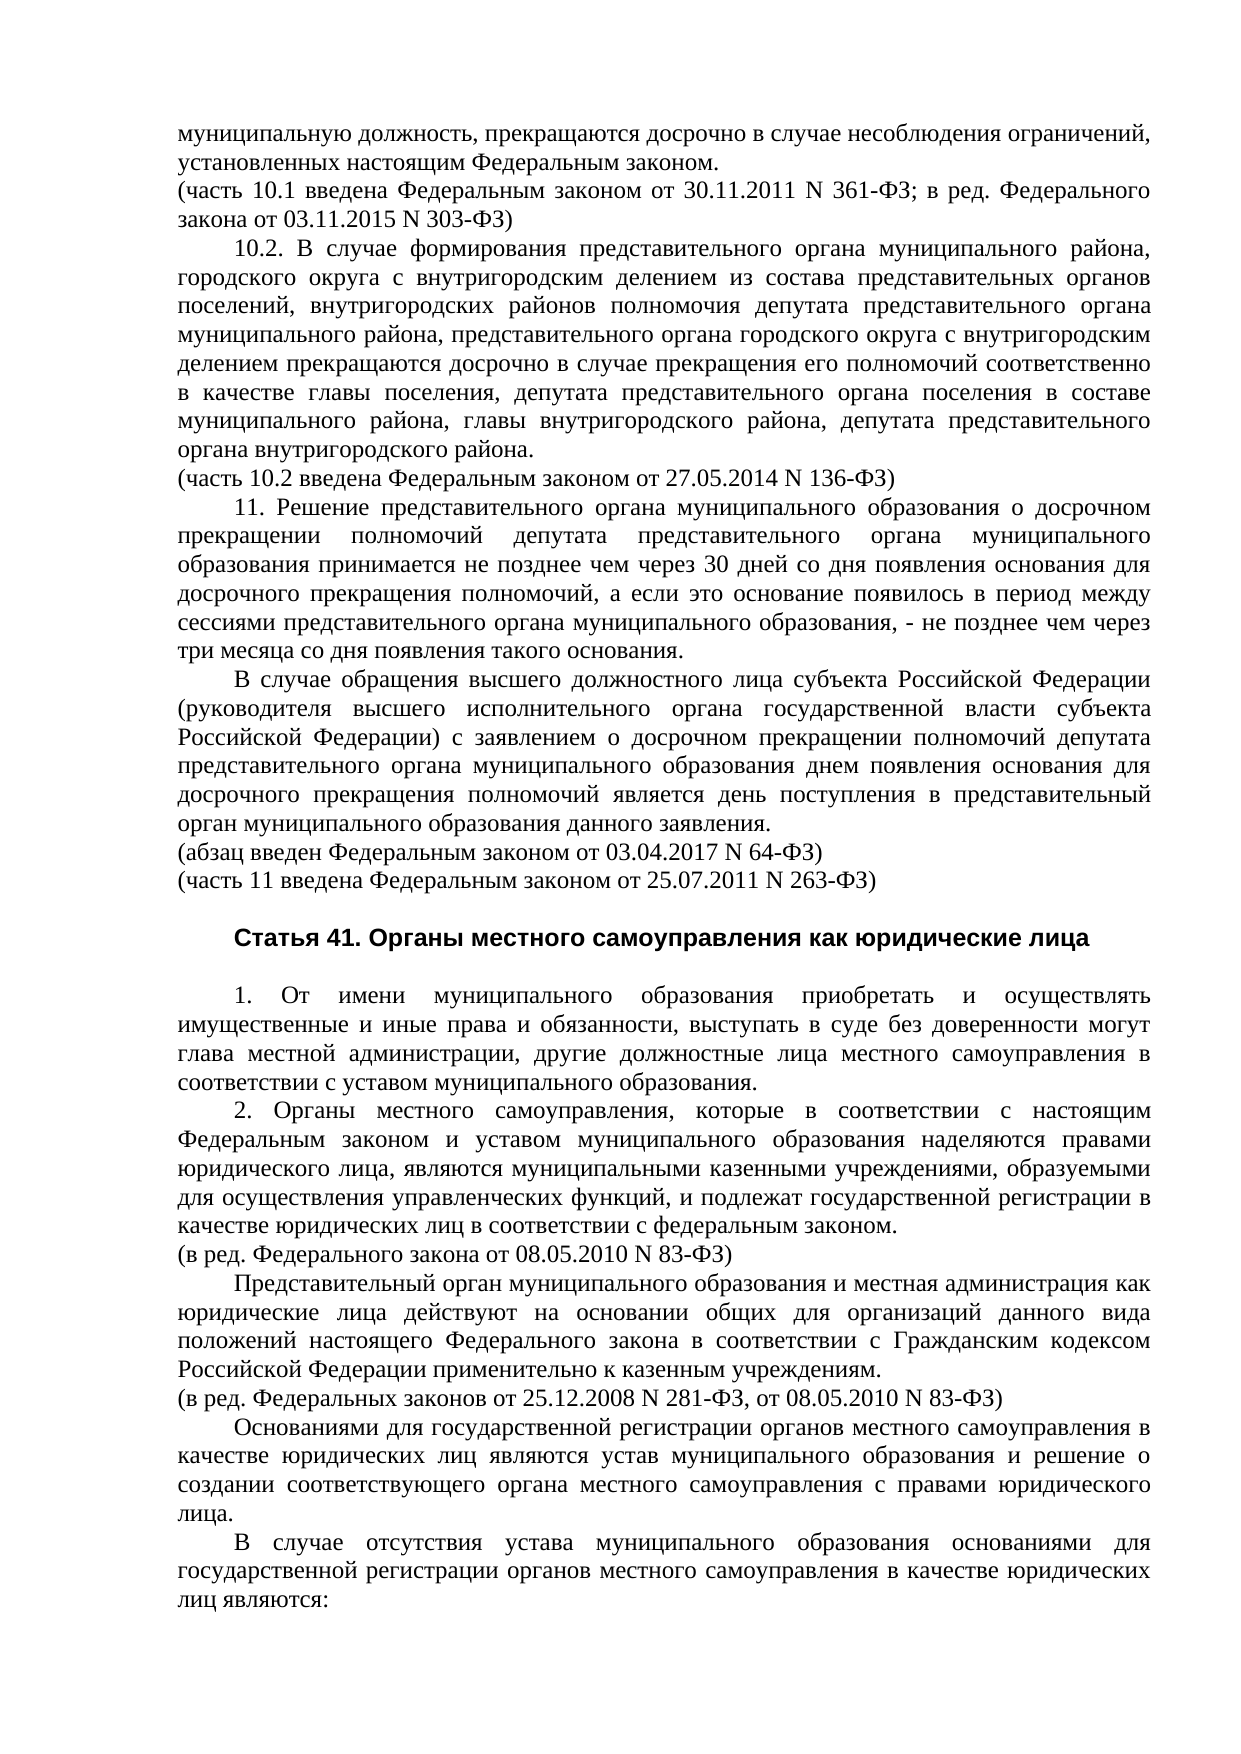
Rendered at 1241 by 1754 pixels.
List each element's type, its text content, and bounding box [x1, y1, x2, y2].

text 1. От имени муниципального образования приобретать и осуществлять имущественные и иные права и обязанности, выступать в суде без доверенности могут глава местной администрации, другие должностные лица местного самоуправления в соответствии с уставом муниципального образования. [177, 981, 1152, 1096]
text (часть 10.1 введена Федеральным законом от 30.11.2011 N 361-ФЗ; в ред. Федерального закона от 03.11.2015 N 303-ФЗ) [177, 176, 1152, 233]
text В случае обращения высшего должностного лица субъекта Российской Федерации (руководителя высшего исполнительного органа государственной власти субъекта Российской Федерации) с заявлением о досрочном прекращении полномочий депутата представительного органа муниципального образования днем появления основания для досрочного прекращения полномочий является день поступления в представительный орган муниципального образования данного заявления. [177, 664, 1152, 837]
text В случае отсутствия устава муниципального образования основаниями для государственной регистрации органов местного самоуправления в качестве юридических лиц являются: [177, 1527, 1152, 1613]
text (часть 10.2 введена Федеральным законом от 27.05.2014 N 136-ФЗ) [177, 463, 1152, 492]
text 10.2. В случае формирования представительного органа муниципального района, городского округа с внутригородским делением из состава представительных органов поселений, внутригородских районов полномочия депутата представительного органа муниципального района, представительного органа городского округа с внутригородским делением прекращаются досрочно в случае прекращения его полномочий соответственно в качестве главы поселения, депутата представительного органа поселения в составе муниципального района, главы внутригородского района, депутата представительного органа внутригородского района. [177, 233, 1152, 463]
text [177, 118, 1152, 176]
text Основаниями для государственной регистрации органов местного самоуправления в качестве юридических лиц являются устав муниципального образования и решение о создании соответствующего органа местного самоуправления с правами юридического лица. [177, 1412, 1152, 1527]
text (часть 11 введена Федеральным законом от 25.07.2011 N 263-ФЗ) [177, 866, 1152, 894]
text 2. Органы местного самоуправления, которые в соответствии с настоящим Федеральным законом и уставом муниципального образования наделяются правами юридического лица, являются муниципальными казенными учреждениями, образуемыми для осуществления управленческих функций, и подлежат государственной регистрации в качестве юридических лиц в соответствии с федеральным законом. [177, 1096, 1152, 1239]
text (в ред. Федерального закона от 08.05.2010 N 83-ФЗ) [177, 1239, 1152, 1268]
text (абзац введен Федеральным законом от 03.04.2017 N 64-ФЗ) [177, 837, 1152, 866]
text 11. Решение представительного органа муниципального образования о досрочном прекращении полномочий депутата представительного органа муниципального образования принимается не позднее чем через 30 дней со дня появления основания для досрочного прекращения полномочий, а если это основание появилось в период между сессиями представительного органа муниципального образования, - не позднее чем через три месяца со дня появления такого основания. [177, 492, 1152, 664]
text Статья 41. Органы местного самоуправления как юридические лица [177, 923, 1152, 952]
text (в ред. Федеральных законов от 25.12.2008 N 281-ФЗ, от 08.05.2010 N 83-ФЗ) [177, 1383, 1152, 1412]
text Представительный орган муниципального образования и местная администрация как юридические лица действуют на основании общих для организаций данного вида положений настоящего Федерального закона в соответствии с Гражданским кодексом Российской Федерации применительно к казенным учреждениям. [177, 1268, 1152, 1383]
